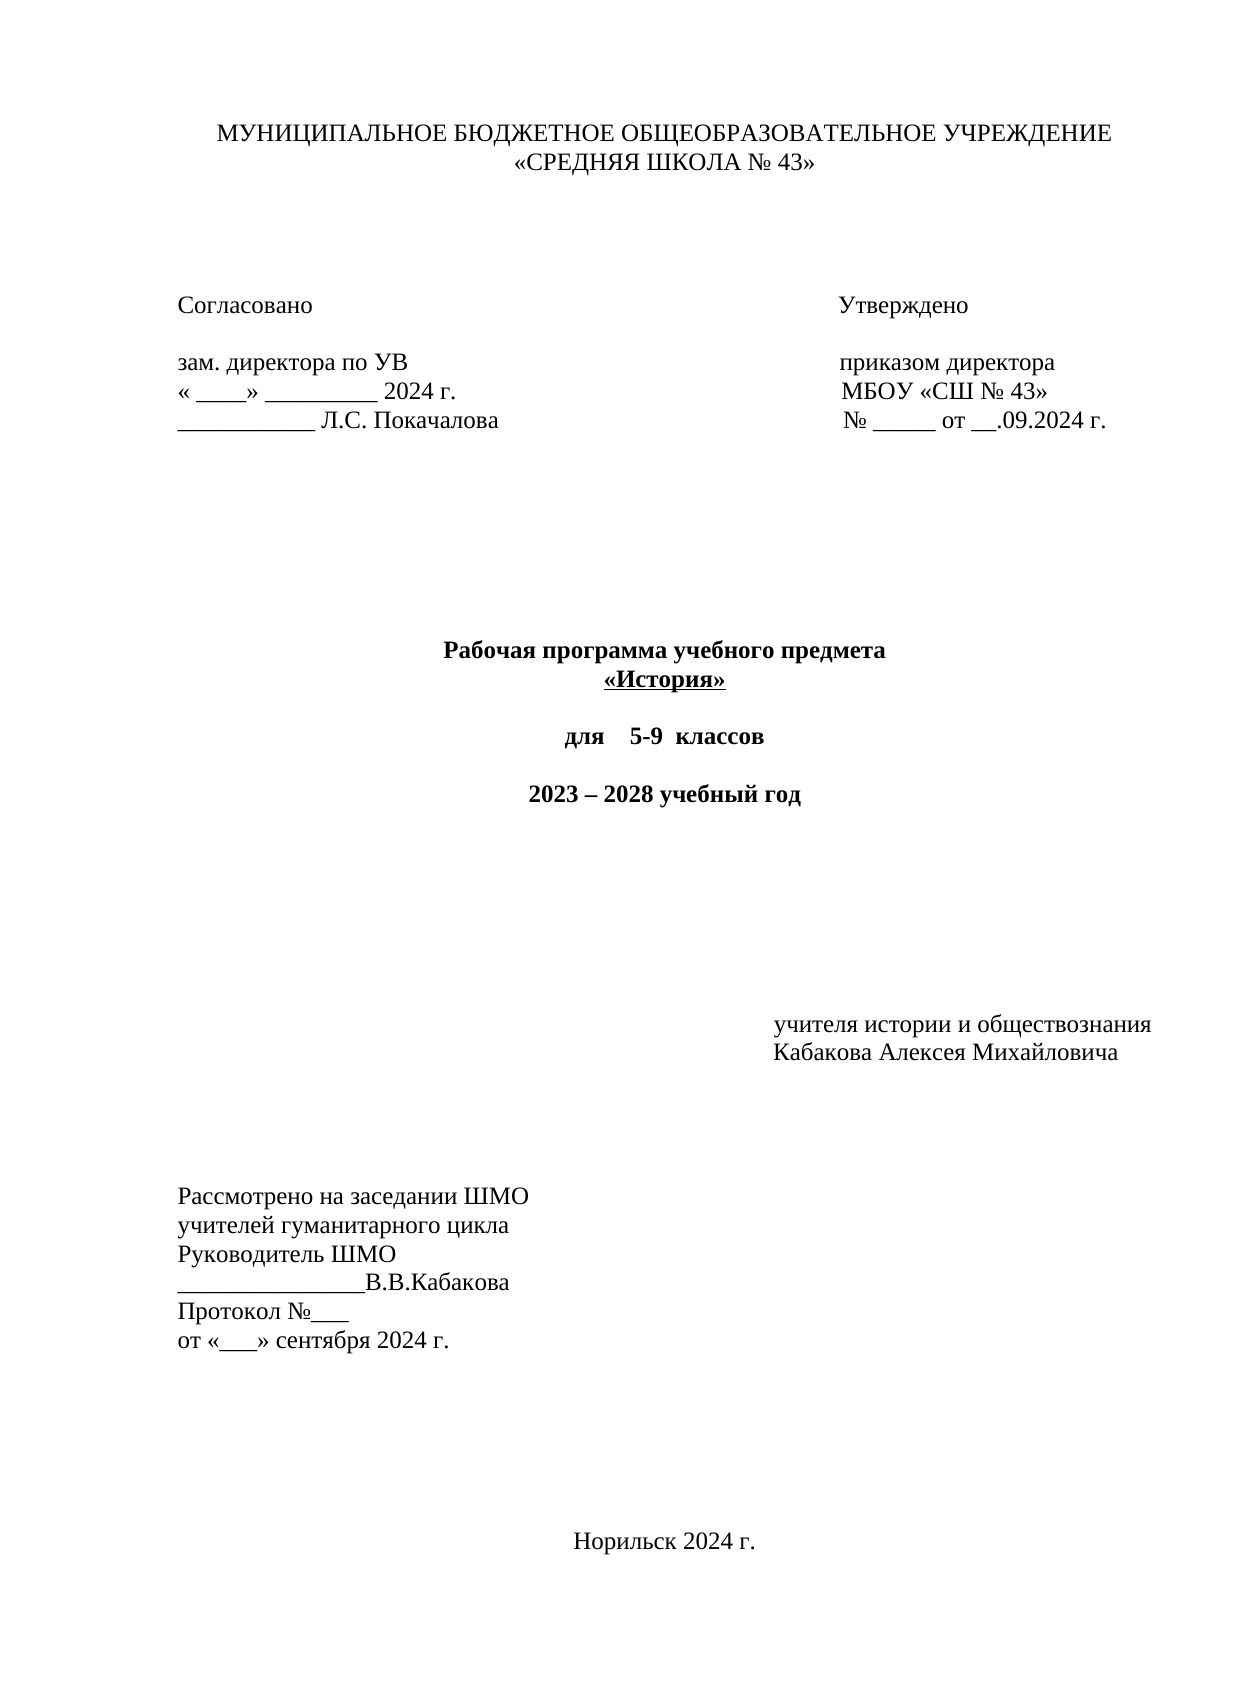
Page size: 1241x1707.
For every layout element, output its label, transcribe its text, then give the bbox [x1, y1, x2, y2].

text зам. директора по УВ приказом директора [177, 347, 1152, 376]
text «История» [177, 664, 1152, 692]
text _______________В.В.Кабакова [177, 1267, 1152, 1296]
text учителей гуманитарного цикла [177, 1210, 1152, 1239]
text Кабакова Алексея Михайловича [177, 1037, 1152, 1066]
text Норильск 2024 г. [177, 1526, 1152, 1555]
text ___________ Л.С. Покачалова № _____ от __.09.2024 г. [177, 405, 1152, 462]
text учителя истории и обществознания [177, 1009, 1152, 1037]
text Согласовано Утверждено [177, 291, 1152, 319]
text для 5-9 классов [177, 721, 1152, 750]
text МУНИЦИПАЛЬНОЕ БЮДЖЕТНОЕ ОБЩЕОБРАЗОВАТЕЛЬНОЕ УЧРЕЖДЕНИЕ [177, 118, 1152, 147]
text от «___» сентября 2024 г. [177, 1325, 1152, 1354]
text « ____» _________ 2024 г. МБОУ «СШ № 43» [177, 376, 1152, 405]
text Протокол №___ [177, 1296, 1152, 1325]
text Руководитель ШМО [177, 1239, 1152, 1267]
text «СРЕДНЯЯ ШКОЛА № 43» [177, 147, 1152, 176]
text Рабочая программа учебного предмета [177, 635, 1152, 664]
text Рассмотрено на заседании ШМО [177, 1181, 1152, 1210]
text 2023 – 2028 учебный год [177, 779, 1152, 807]
